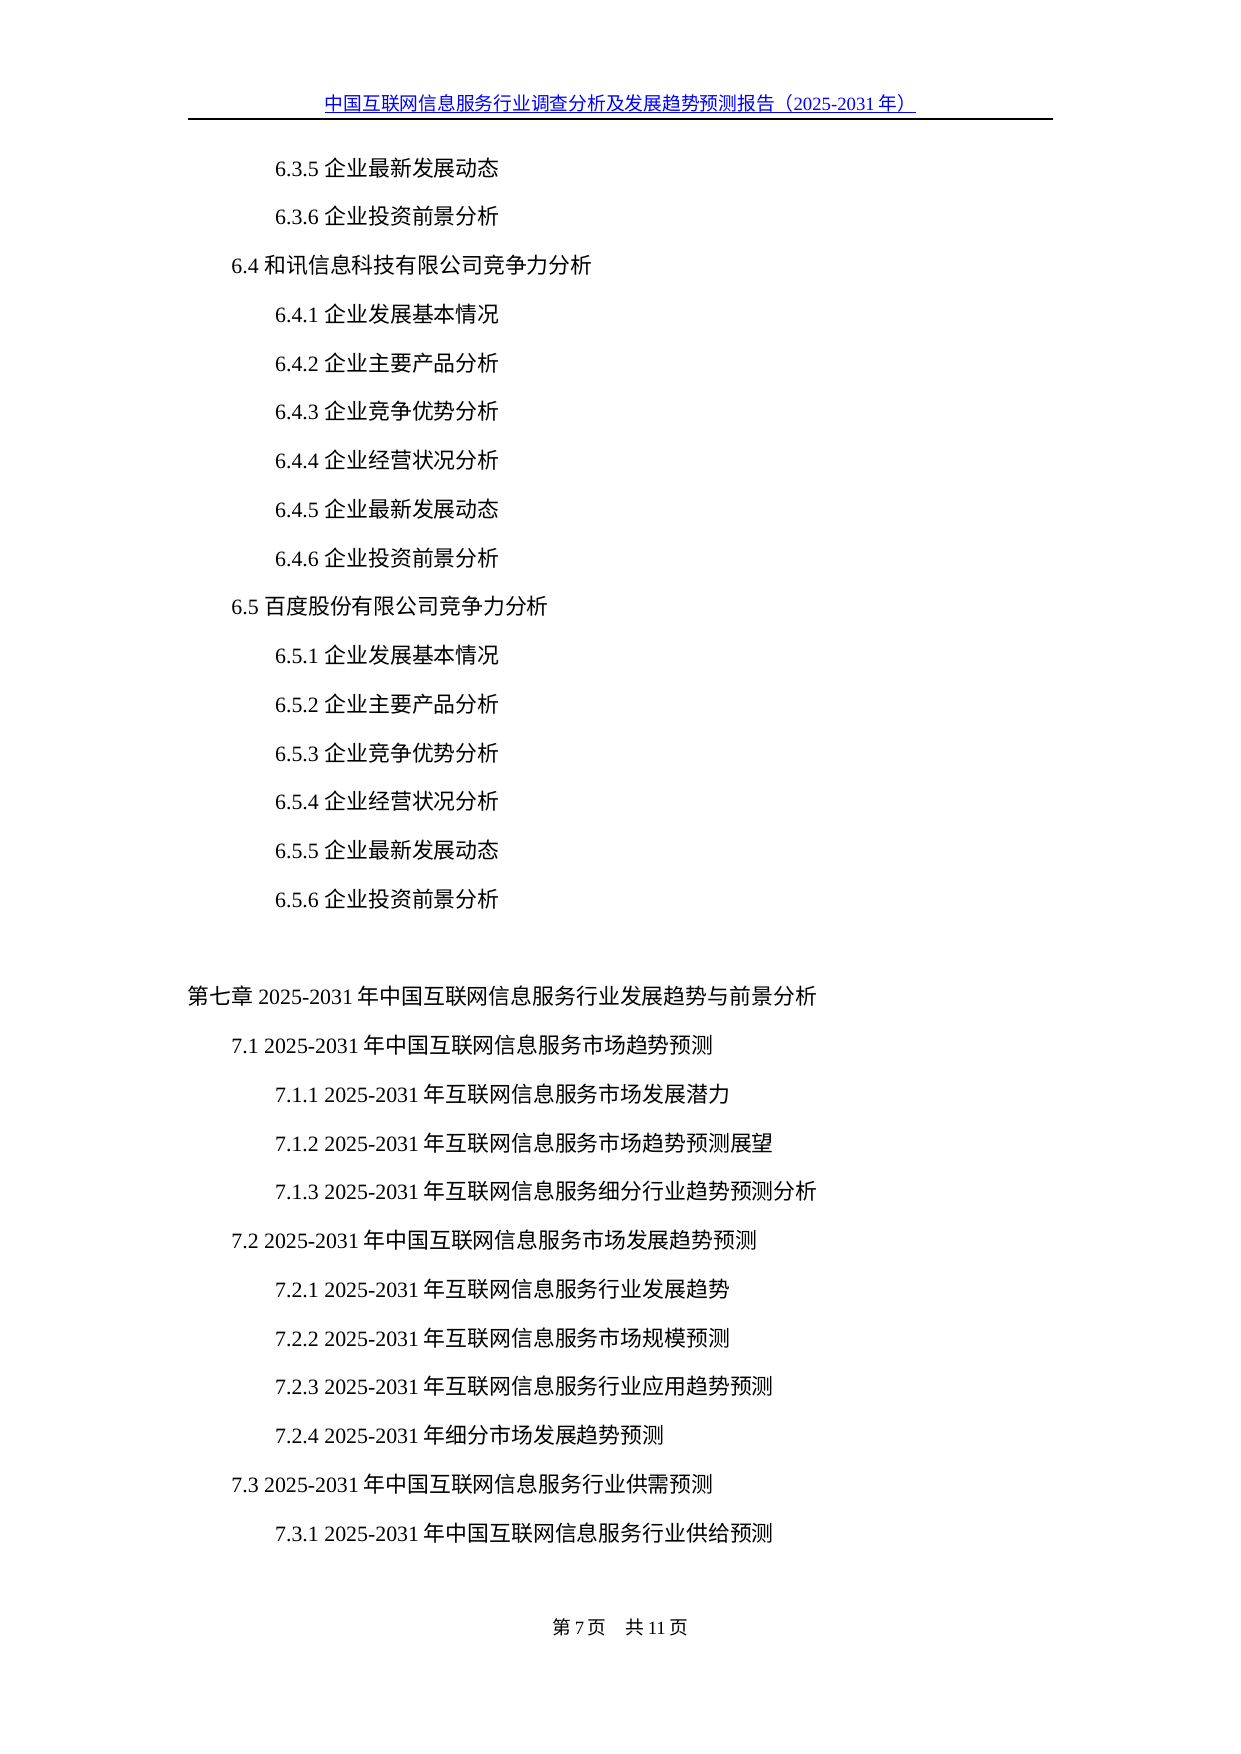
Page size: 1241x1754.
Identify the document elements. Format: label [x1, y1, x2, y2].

text [187, 150, 1053, 1548]
